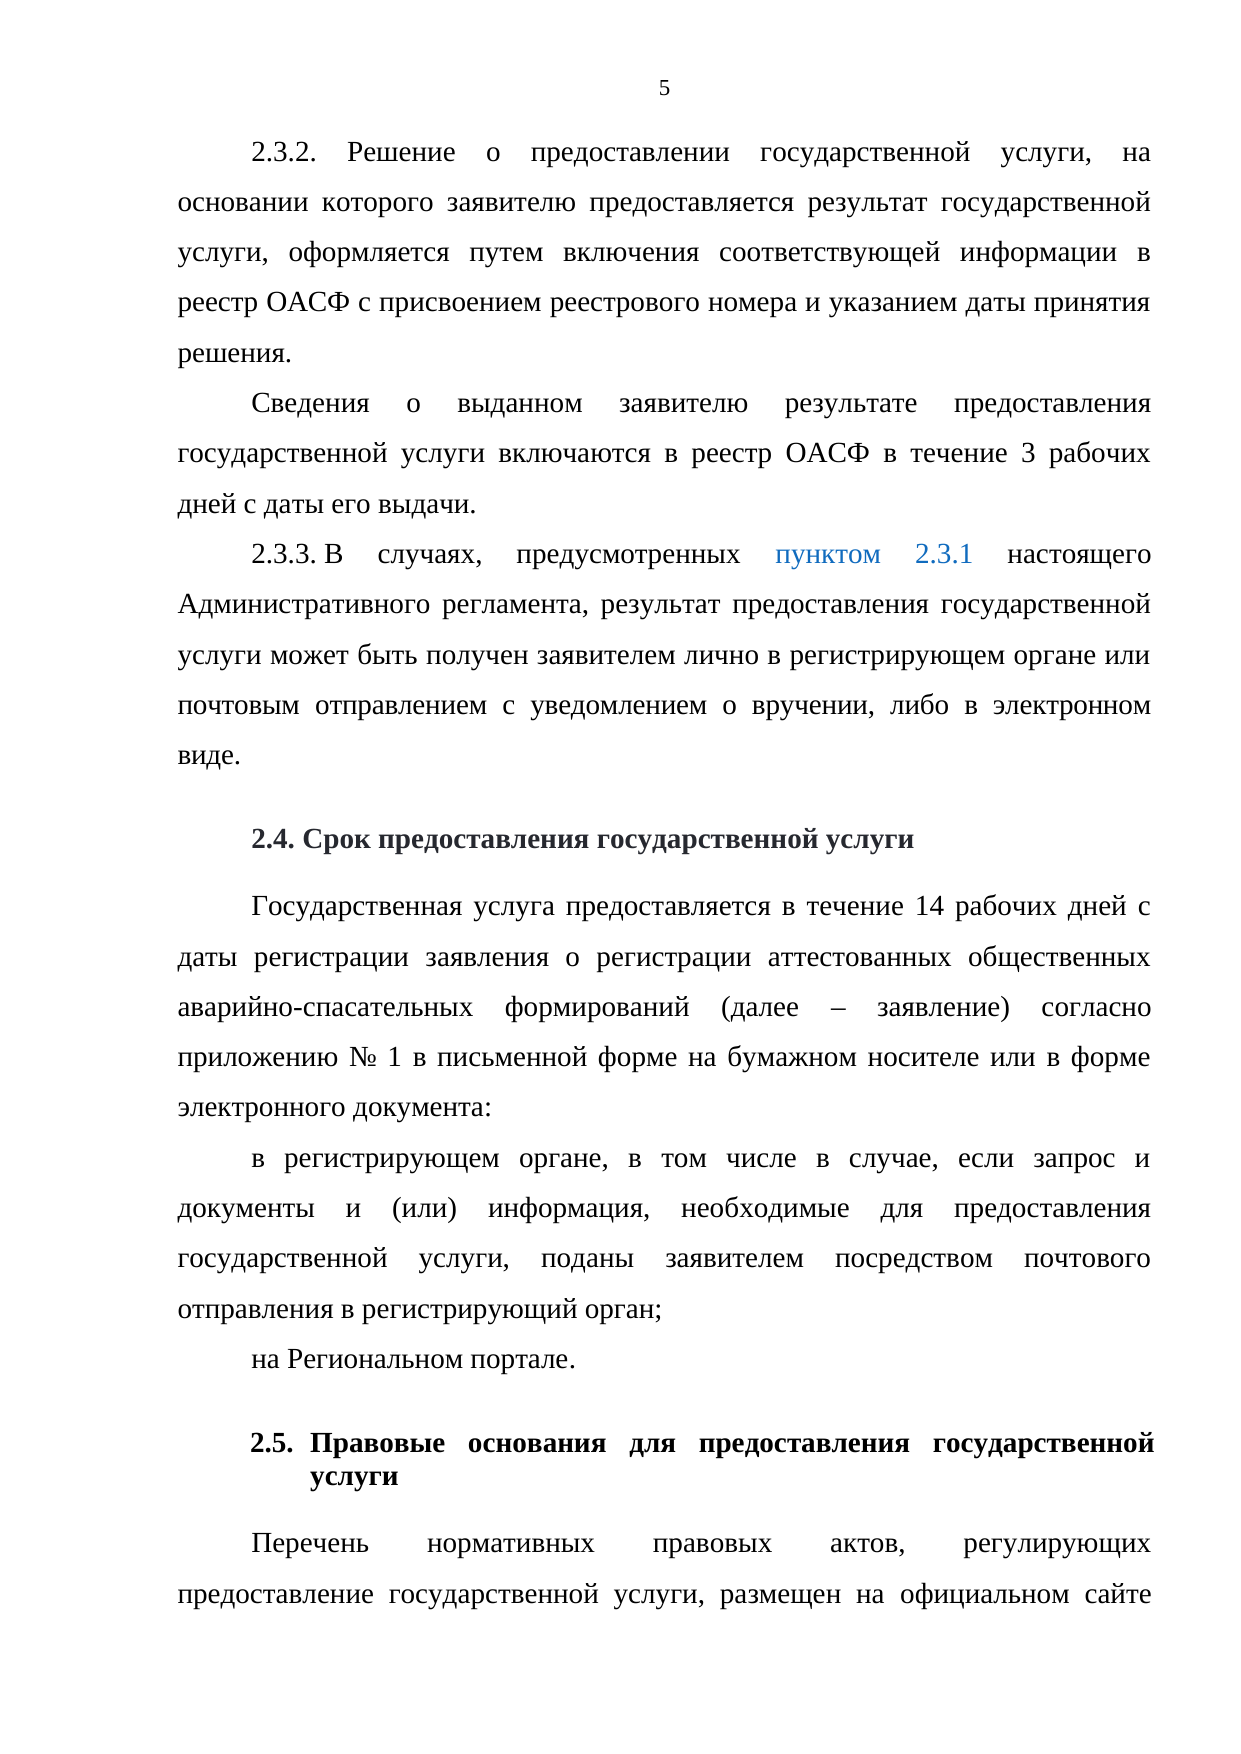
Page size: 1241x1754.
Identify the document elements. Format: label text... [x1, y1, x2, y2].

subtitle 2.4. Срок предоставления государственной услуги [177, 821, 1152, 855]
text Сведения о выданном заявителю результате предоставления государственной услуги включаются в реестр ОАСФ в течение 3 рабочих дней с даты его выдачи. [177, 385, 1152, 519]
text в регистрирующем органе, в том числе в случае, если запрос и документы и (или) информация, необходимые для предоставления государственной услуги, поданы заявителем посредством почтового отправления в регистрирующий орган; [177, 1140, 1152, 1324]
table_header 2.5. [177, 1425, 305, 1492]
table_header Правовые основания для предоставления государственной услуги [305, 1425, 1167, 1492]
text 2.3.2. Решение о предоставлении государственной услуги, на основании которого заявителю предоставляется результат государственной услуги, оформляется путем включения соответствующей информации в реестр ОАСФ с присвоением реестрового номера и указанием даты принятия решения. [177, 134, 1152, 368]
text Государственная услуга предоставляется в течение 14 рабочих дней с даты регистрации заявления о регистрации аттестованных общественных аварийно-спасательных формирований (далее – заявление) согласно приложению № 1 в письменной форме на бумажном носителе или в форме электронного документа: [177, 888, 1152, 1123]
text 2.3.3. В случаях, предусмотренных пунктом 2.3.1 настоящего Административного регламента, результат предоставления государственной услуги может быть получен заявителем лично в регистрирующем органе или почтовым отправлением с уведомлением о вручении, либо в электронном виде. [177, 536, 1152, 771]
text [177, 1526, 1152, 1609]
text на Региональном портале. [177, 1341, 1152, 1375]
